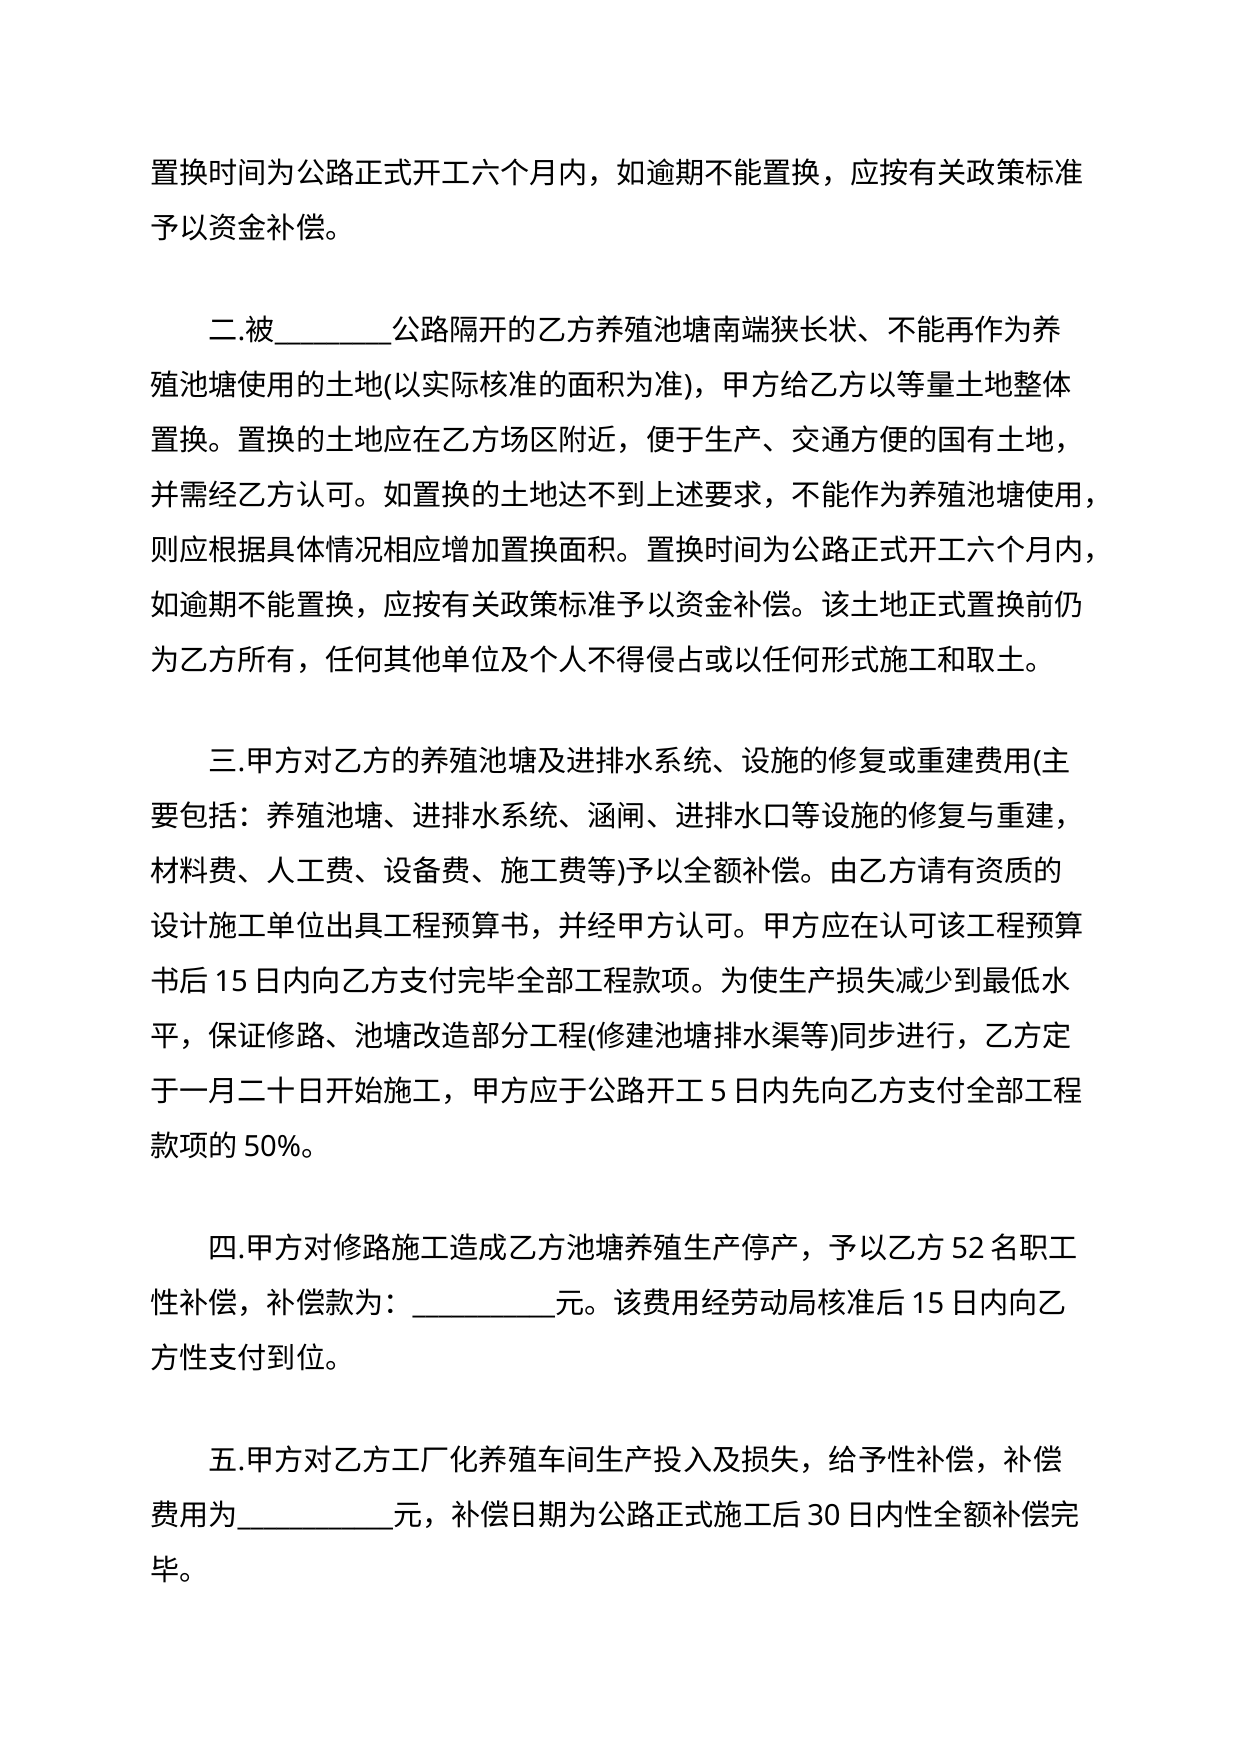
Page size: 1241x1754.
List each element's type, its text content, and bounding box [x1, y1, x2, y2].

text 二.被_________公路隔开的乙方养殖池塘南端狭长状、不能再作为养殖池塘使用的土地(以实际核准的面积为准)，甲方给乙方以等量土地整体置换。置换的土地应在乙方场区附近，便于生产、交通方便的国有土地，并需经乙方认可。如置换的土地达不到上述要求，不能作为养殖池塘使用，则应根据具体情况相应增加置换面积。置换时间为公路正式开工六个月内，如逾期不能置换，应按有关政策标准予以资金补偿。该土地正式置换前仍为乙方所有，任何其他单位及个人不得侵占或以任何形式施工和取土。 [150, 307, 1090, 678]
text 五.甲方对乙方工厂化养殖车间生产投入及损失，给予性补偿，补偿费用为____________元，补偿日期为公路正式施工后30日内性全额补偿完毕。 [150, 1437, 1090, 1589]
text 四.甲方对修路施工造成乙方池塘养殖生产停产，予以乙方52名职工性补偿，补偿款为：___________元。该费用经劳动局核准后15日内向乙方性支付到位。 [150, 1225, 1090, 1377]
text 三.甲方对乙方的养殖池塘及进排水系统、设施的修复或重建费用(主要包括：养殖池塘、进排水系统、涵闸、进排水口等设施的修复与重建，材料费、人工费、设备费、施工费等)予以全额补偿。由乙方请有资质的设计施工单位出具工程预算书，并经甲方认可。甲方应在认可该工程预算书后15日内向乙方支付完毕全部工程款项。为使生产损失减少到最低水平，保证修路、池塘改造部分工程(修建池塘排水渠等)同步进行，乙方定于一月二十日开始施工，甲方应于公路开工5日内先向乙方支付全部工程款项的50%。 [150, 738, 1090, 1165]
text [150, 150, 1090, 247]
